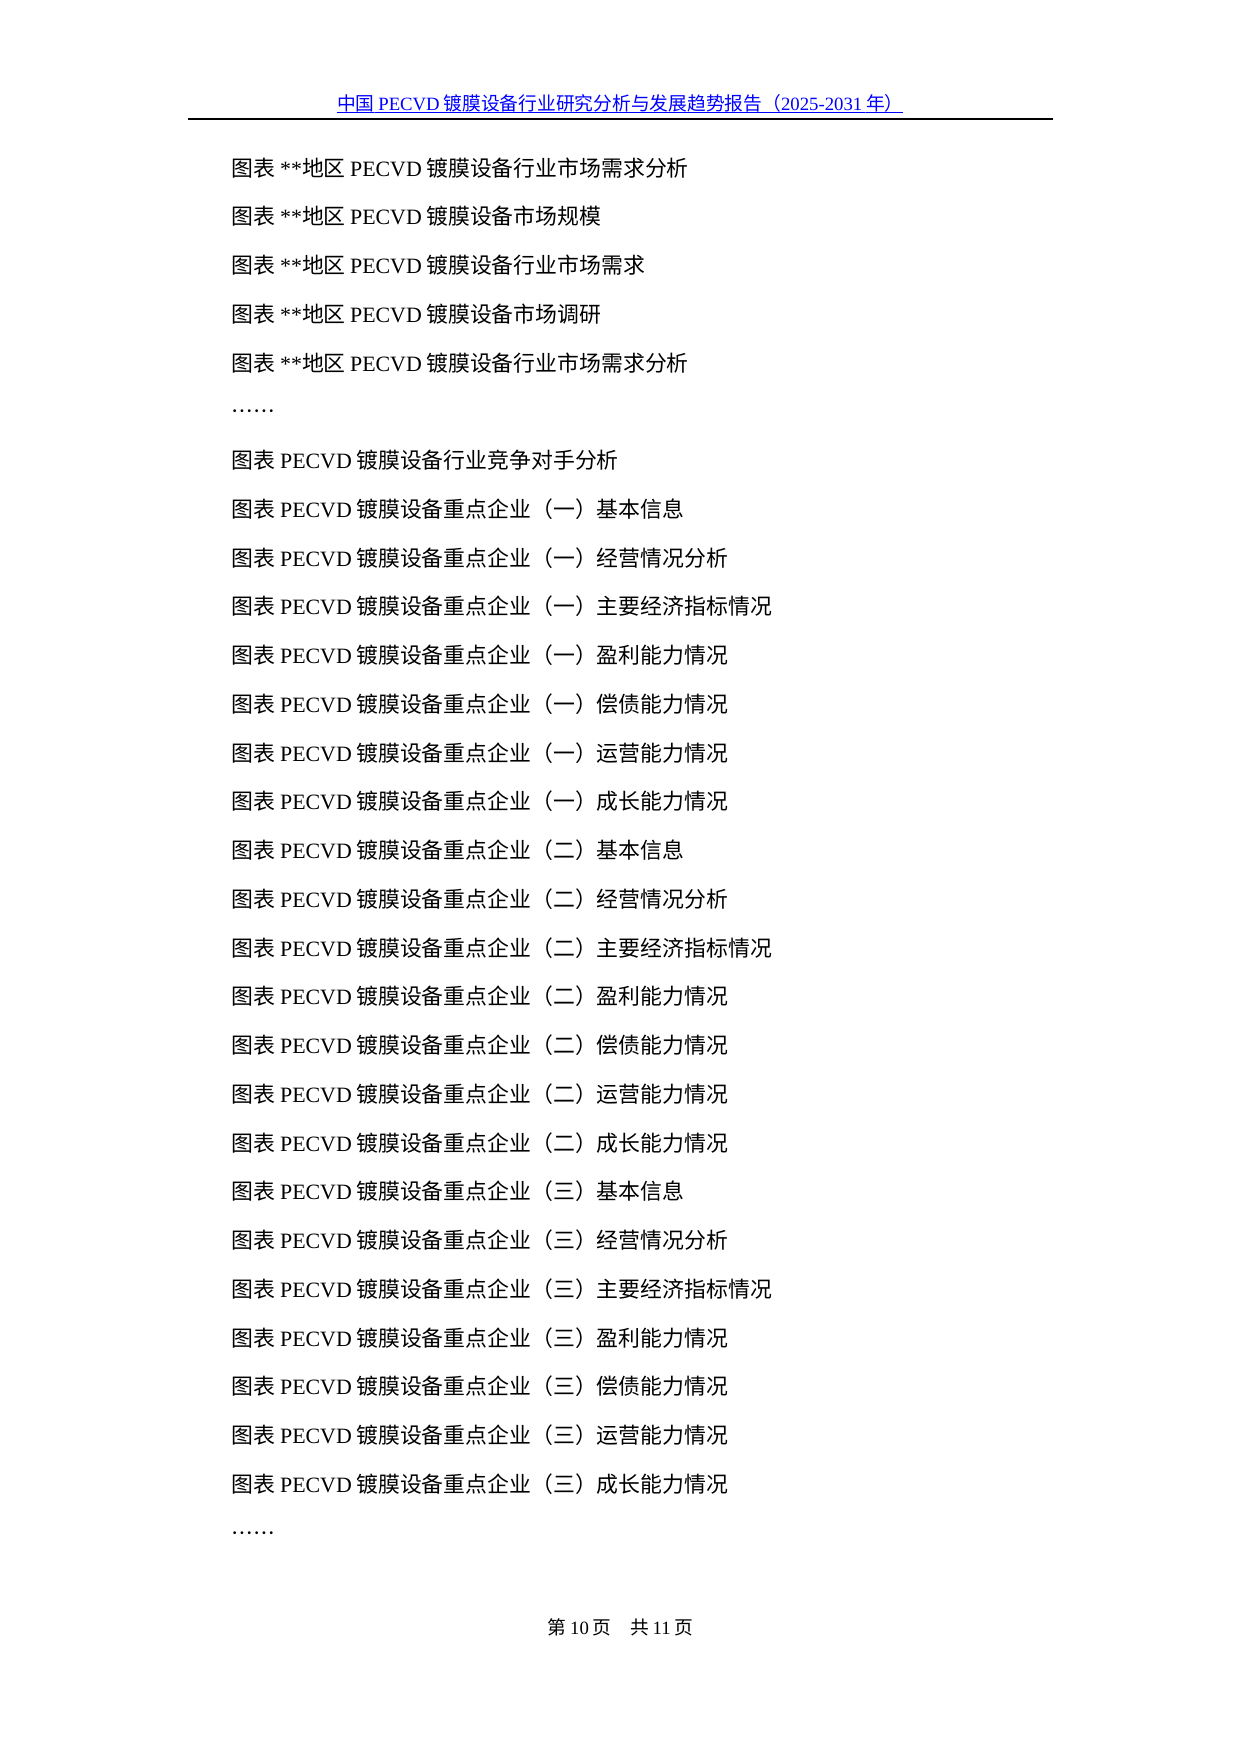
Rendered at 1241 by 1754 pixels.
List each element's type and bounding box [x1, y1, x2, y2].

text [187, 150, 1053, 1548]
